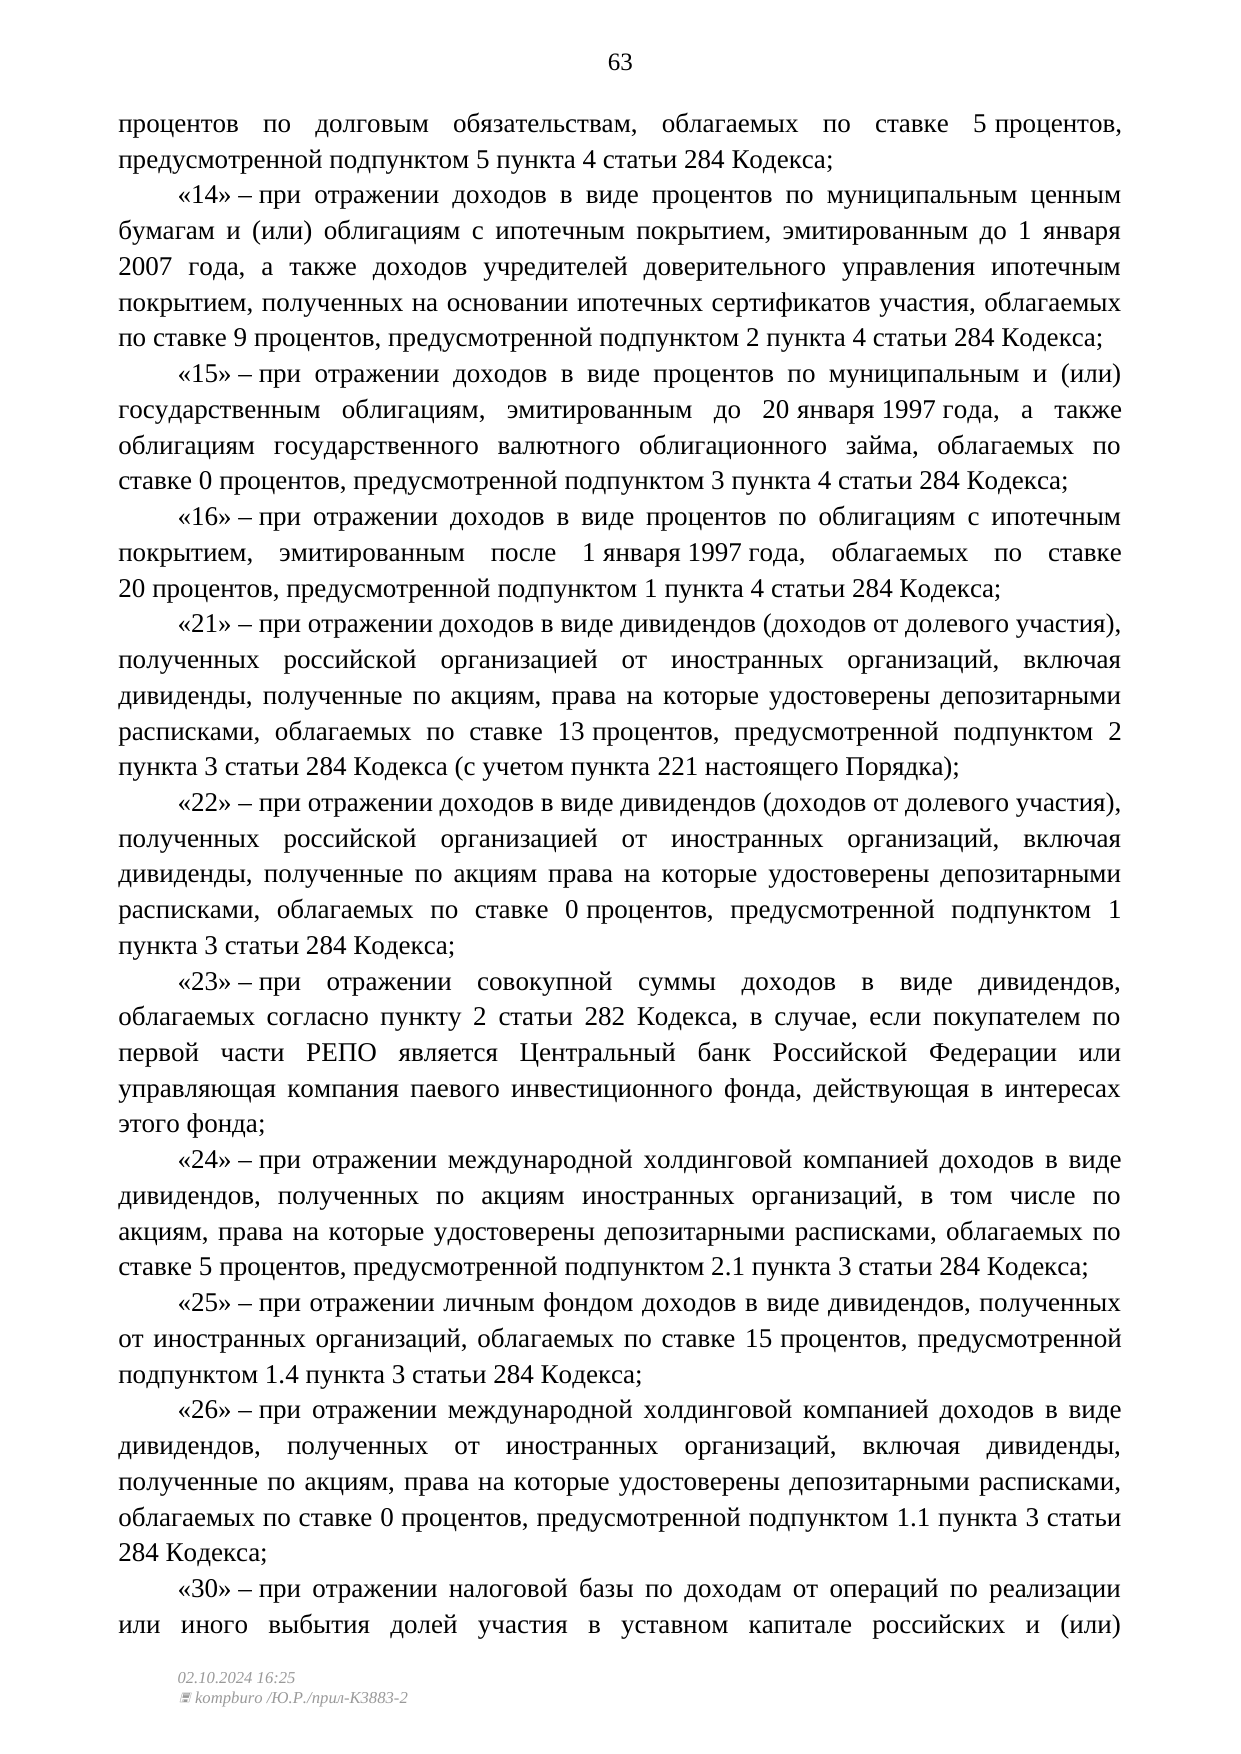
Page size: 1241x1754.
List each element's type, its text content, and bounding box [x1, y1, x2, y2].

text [118, 1572, 1122, 1639]
text «16» – при отражении доходов в виде процентов по облигациям с ипотечным покрытием, эмитированным после 1 января 1997 года, облагаемых по ставке 20 процентов, предусмотренной подпунктом 1 пункта 4 статьи 284 Кодекса; [118, 500, 1122, 603]
text «15» – при отражении доходов в виде процентов по муниципальным и (или) государственным облигациям, эмитированным до 20 января 1997 года, а также облигациям государственного валютного облигационного займа, облагаемых по ставке 0 процентов, предусмотренной подпунктом 3 пункта 4 статьи 284 Кодекса; [118, 357, 1122, 496]
text «23» – при отражении совокупной суммы доходов в виде дивидендов, облагаемых согласно пункту 2 статьи 282 Кодекса, в случае, если покупателем по первой части РЕПО является Центральный банк Российской Федерации или управляющая компания паевого инвестиционного фонда, действующая в интересах этого фонда; [118, 965, 1122, 1139]
text «26» – при отражении международной холдинговой компанией доходов в виде дивидендов, полученных от иностранных организаций, включая дивиденды, полученные по акциям, права на которые удостоверены депозитарными расписками, облагаемых по ставке 0 процентов, предусмотренной подпунктом 1.1 пункта 3 статьи 284 Кодекса; [118, 1393, 1122, 1567]
text «22» – при отражении доходов в виде дивидендов (доходов от долевого участия), полученных российской организацией от иностранных организаций, включая дивиденды, полученные по акциям права на которые удостоверены депозитарными расписками, облагаемых по ставке 0 процентов, предусмотренной подпунктом 1 пункта 3 статьи 284 Кодекса; [118, 786, 1122, 960]
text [118, 107, 1122, 174]
text «14» – при отражении доходов в виде процентов по муниципальным ценным бумагам и (или) облигациям с ипотечным покрытием, эмитированным до 1 января 2007 года, а также доходов учредителей доверительного управления ипотечным покрытием, полученных на основании ипотечных сертификатов участия, облагаемых по ставке 9 процентов, предусмотренной подпунктом 2 пункта 4 статьи 284 Кодекса; [118, 179, 1122, 353]
text «21» – при отражении доходов в виде дивидендов (доходов от долевого участия), полученных российской организацией от иностранных организаций, включая дивиденды, полученные по акциям, права на которые удостоверены депозитарными расписками, облагаемых по ставке 13 процентов, предусмотренной подпунктом 2 пункта 3 статьи 284 Кодекса (с учетом пункта 221 настоящего Порядка); [118, 607, 1122, 781]
text «25» – при отражении личным фондом доходов в виде дивидендов, полученных от иностранных организаций, облагаемых по ставке 15 процентов, предусмотренной подпунктом 1.4 пункта 3 статьи 284 Кодекса; [118, 1286, 1122, 1389]
text «24» – при отражении международной холдинговой компанией доходов в виде дивидендов, полученных по акциям иностранных организаций, в том числе по акциям, права на которые удостоверены депозитарными расписками, облагаемых по ставке 5 процентов, предусмотренной подпунктом 2.1 пункта 3 статьи 284 Кодекса; [118, 1143, 1122, 1282]
